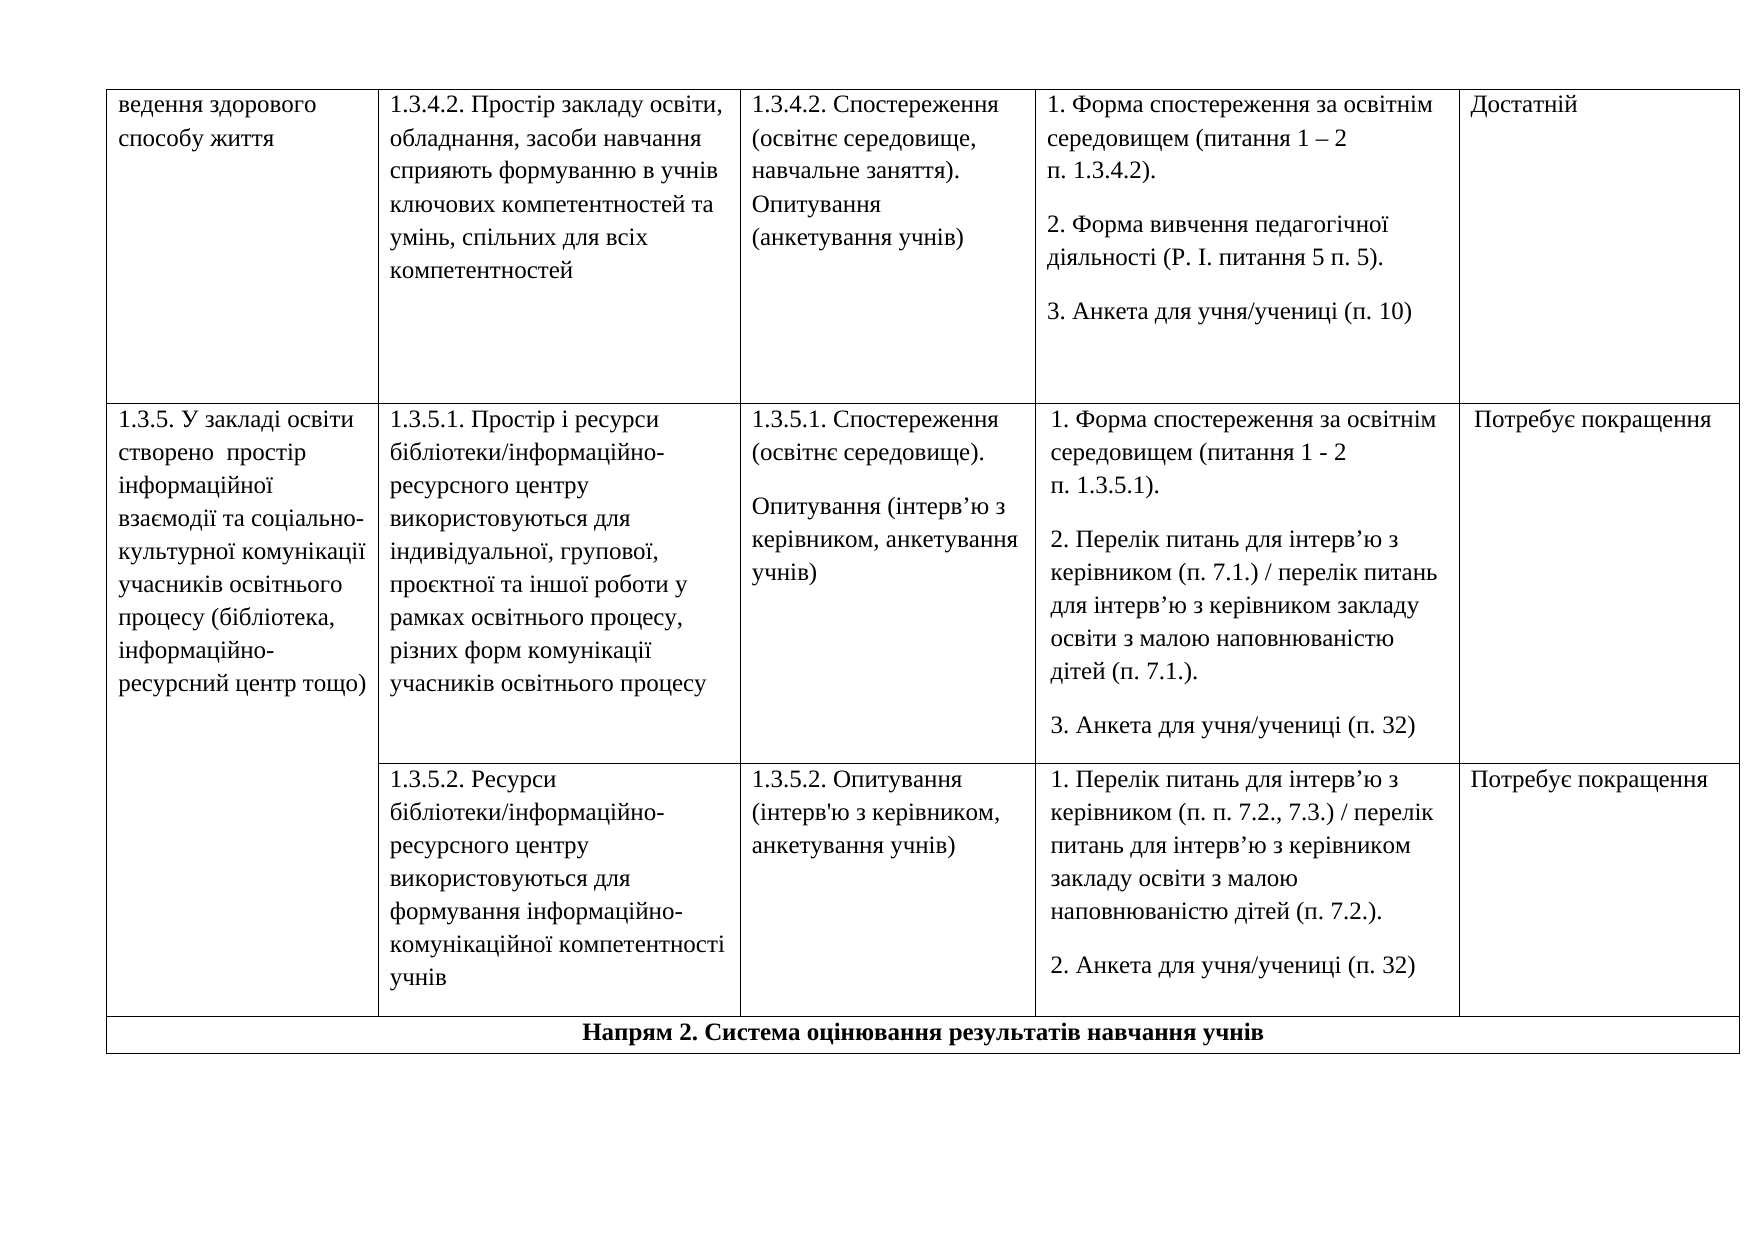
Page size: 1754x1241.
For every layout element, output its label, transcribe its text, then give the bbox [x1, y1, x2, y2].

table_cell Потребує покращення [1460, 404, 1739, 763]
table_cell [107, 1017, 1739, 1053]
table_cell 1.3.5. У закладі освіти створено простір інформаційної взаємодії та соціально-культурної комунікації учасників освітнього процесу (бібліотека, інформаційно-ресурсний центр тощо) [107, 404, 378, 1016]
table_cell 1. Форма спостереження за освітнім середовищем (питання 1 – 2 п. 1.3.4.2). 2. Форма вивчення педагогічної діяльності (Р. І. питання 5 п. 5). 3. Анкета для учня/учениці (п. 10) [1036, 90, 1459, 403]
table_cell Достатній [1460, 90, 1739, 403]
table_cell 1. Форма спостереження за освітнім середовищем (питання 1 - 2 п. 1.3.5.1). 2. Перелік питань для інтерв’ю з керівником (п. 7.1.) / перелік питань для інтерв’ю з керівником закладу освіти з малою наповнюваністю дітей (п. 7.1.). 3. Анкета для учня/учениці (п. 32) [1036, 404, 1459, 763]
table_cell 1.3.4.2. Простір закладу освіти, обладнання, засоби навчання сприяють формуванню в учнів ключових компетентностей та умінь, спільних для всіх компетентностей [379, 90, 740, 403]
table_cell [107, 90, 378, 403]
table_cell 1.3.5.1. Простір і ресурси бібліотеки/інформаційно-ресурсного центру використовуються для індивідуальної, групової, проєктної та іншої роботи у рамках освітнього процесу, різних форм комунікації учасників освітнього процесу [379, 404, 740, 763]
table_cell 1. Перелік питань для інтерв’ю з керівником (п. п. 7.2., 7.3.) / перелік питань для інтерв’ю з керівником закладу освіти з малою наповнюваністю дітей (п. 7.2.). 2. Анкета для учня/учениці (п. 32) [1036, 764, 1459, 1016]
table_cell 1.3.5.2. Ресурси бібліотеки/інформаційно-ресурсного центру використовуються для формування інформаційно-комунікаційної компетентності учнів [379, 764, 740, 1016]
table_cell Потребує покращення [1460, 764, 1739, 1016]
table_cell 1.3.5.1. Спостереження (освітнє середовище). Опитування (інтерв’ю з керівником, анкетування учнів) [741, 404, 1035, 763]
table_cell 1.3.5.2. Опитування (інтерв'ю з керівником, анкетування учнів) [741, 764, 1035, 1016]
table_cell 1.3.4.2. Спостереження (освітнє середовище, навчальне заняття). Опитування (анкетування учнів) [741, 90, 1035, 403]
